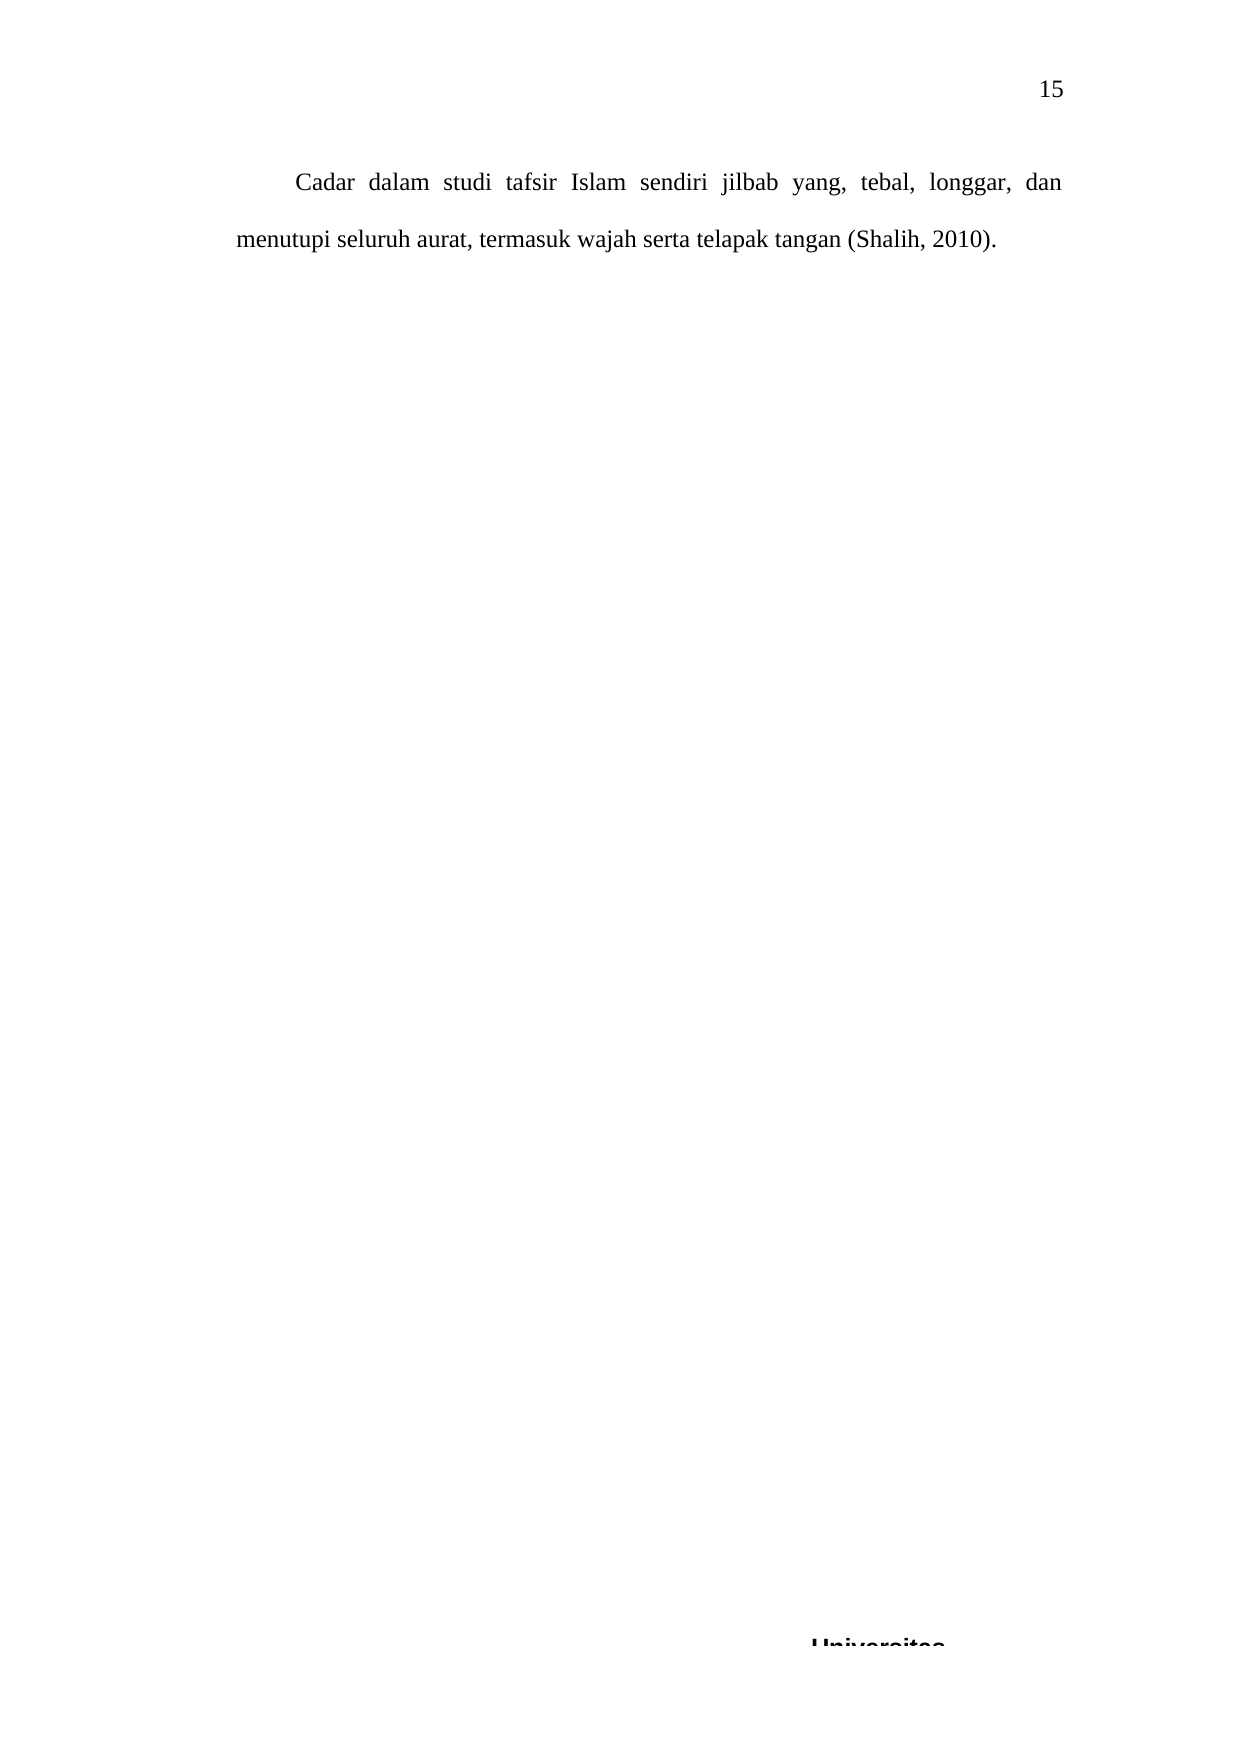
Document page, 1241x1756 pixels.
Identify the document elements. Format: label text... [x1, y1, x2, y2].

text Cadar dalam studi tafsir Islam sendiri jilbab yang, tebal, longgar, dan menutupi seluruh aurat, termasuk wajah serta telapak tangan (Shalih, 2010). [236, 167, 1063, 253]
